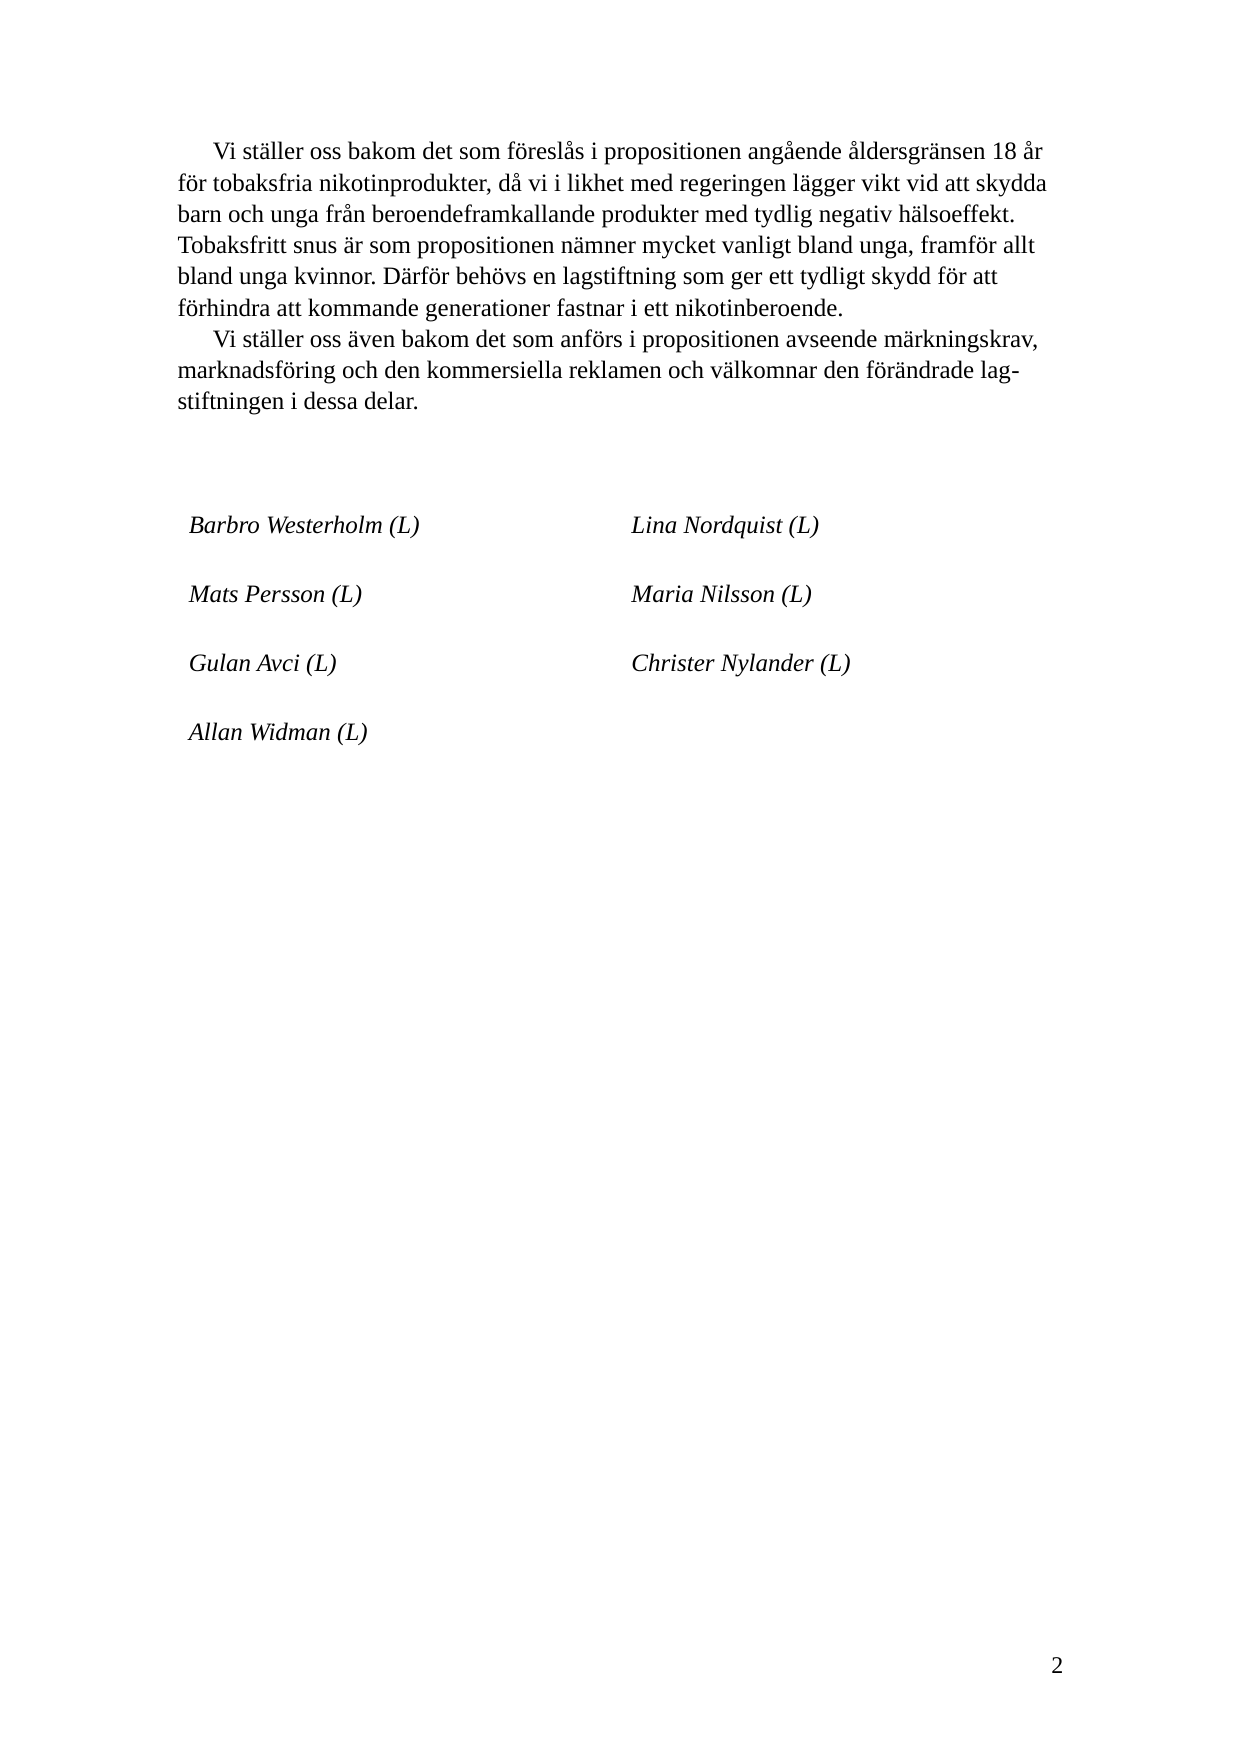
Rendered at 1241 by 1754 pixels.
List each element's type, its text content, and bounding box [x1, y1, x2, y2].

table_cell Christer Nylander (L) [620, 615, 1063, 684]
text Vi ställer oss bakom det som föreslås i propositionen angående åldersgränsen 18 år för tobaksfria nikotinprodukter, då vi i likhet med regeringen lägger vikt vid att skydda barn och unga från beroendeframkallande produkter med tydlig negativ hälsoeffekt. Tobaksfritt snus är som propositionen nämner mycket vanligt bland unga, framför allt bland unga kvinnor. Därför behövs en lagstiftning som ger ett tydligt skydd för att förhindra att kommande generationer fastnar i ett nikotinberoende. [177, 134, 1063, 321]
table_cell Gulan Avci (L) [177, 615, 620, 684]
text Vi ställer oss även bakom det som anförs i propositionen avseende märkningskrav, marknadsföring och den kommersiella reklamen och välkomnar den förändrade lagstiftningen i dessa delar. [177, 321, 1063, 415]
table_cell Allan Widman (L) [177, 684, 620, 753]
table_header Lina Nordquist (L) [620, 478, 1063, 546]
table_cell Maria Nilsson (L) [620, 546, 1063, 615]
table_cell Mats Persson (L) [177, 546, 620, 615]
table_header Barbro Westerholm (L) [177, 478, 620, 546]
